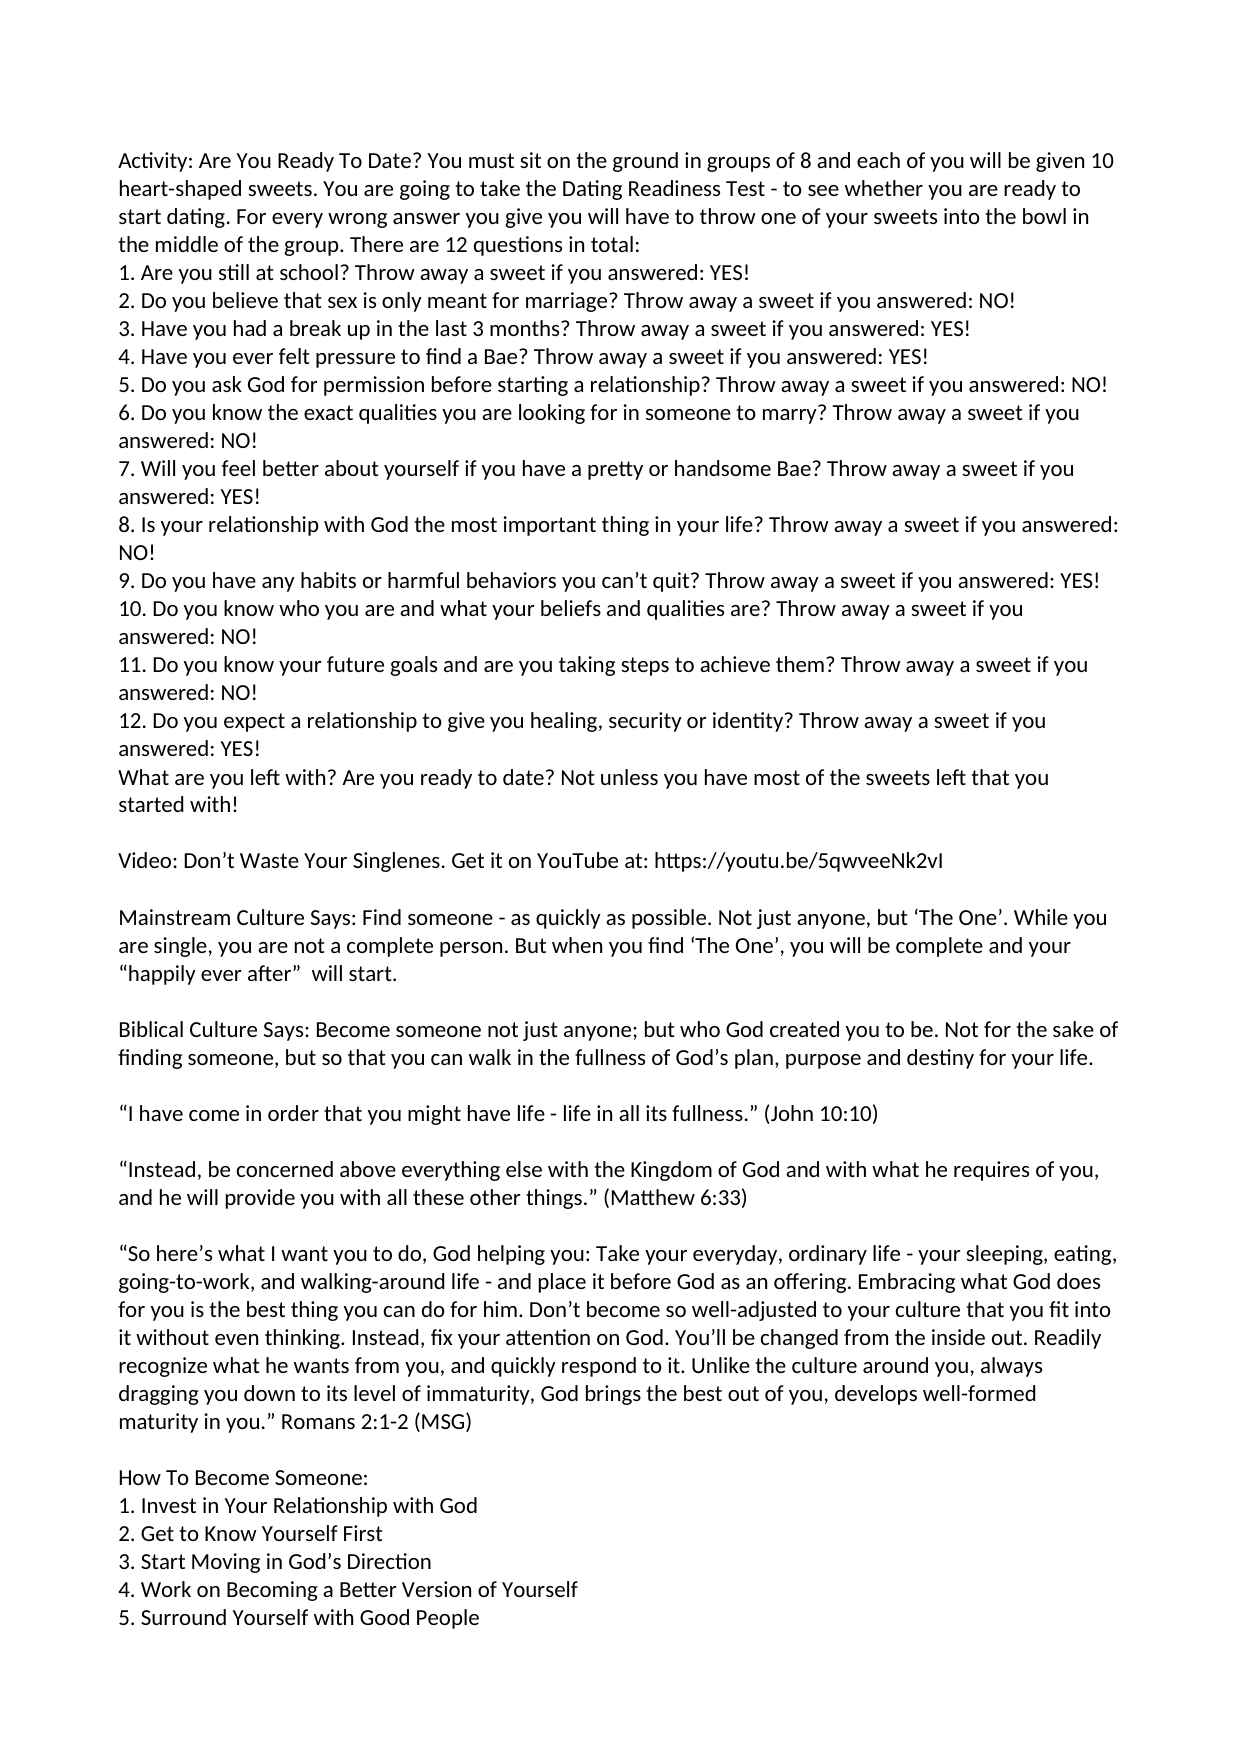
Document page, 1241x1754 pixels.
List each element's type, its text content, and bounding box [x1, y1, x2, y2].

text “So here’s what I want you to do, God helping you: Take your everyday, ordinary life - your sleeping, eating, going-to-work, and walking-around life - and place it before God as an offering. Embracing what God does for you is the best thing you can do for him. Don’t become so well-adjusted to your culture that you fit into it without even thinking. Instead, fix your attention on God. You’ll be changed from the inside out. Readily recognize what he wants from you, and quickly respond to it. Unlike the culture around you, always dragging you down to its level of immaturity, God brings the best out of you, develops well-formed maturity in you.” Romans 2:1-2 (MSG) [118, 1239, 1122, 1435]
text Video: Don’t Waste Your Singlenes. Get it on YouTube at: https://youtu.be/5qwveeNk2vI [118, 847, 1122, 875]
text 2. Do you believe that sex is only meant for marriage? Throw away a sweet if you answered: NO! [118, 286, 1122, 314]
text 2. Get to Know Yourself First [118, 1519, 1122, 1547]
text Biblical Culture Says: Become someone not just anyone; but who God created you to be. Not for the sake of finding someone, but so that you can walk in the fullness of God’s plan, purpose and destiny for your life. [118, 1015, 1122, 1071]
text 12. Do you expect a relationship to give you healing, security or identity? Throw away a sweet if you answered: YES! [118, 707, 1122, 763]
text Activity: Are You Ready To Date? You must sit on the ground in groups of 8 and each of you will be given 10 heart-shaped sweets. You are going to take the Dating Readiness Test - to see whether you are ready to start dating. For every wrong answer you give you will have to throw one of your sweets into the bowl in the middle of the group. There are 12 questions in total: [118, 146, 1122, 258]
text 7. Will you feel better about yourself if you have a pretty or handsome Bae? Throw away a sweet if you answered: YES! [118, 454, 1122, 510]
text “Instead, be concerned above everything else with the Kingdom of God and with what he requires of you, and he will provide you with all these other things.” (Matthew 6:33) [118, 1155, 1122, 1211]
text Mainstream Culture Says: Find someone - as quickly as possible. Not just anyone, but ‘The One’. While you are single, you are not a complete person. But when you find ‘The One’, you will be complete and your “happily ever after” will start. [118, 903, 1122, 987]
text What are you left with? Are you ready to date? Not unless you have most of the sweets left that you started with! [118, 763, 1122, 819]
text 1. Are you still at school? Throw away a sweet if you answered: YES! [118, 258, 1122, 286]
text 8. Is your relationship with God the most important thing in your life? Throw away a sweet if you answered: NO! [118, 510, 1122, 566]
text 1. Invest in Your Relationship with God [118, 1491, 1122, 1519]
text 3. Start Moving in God’s Direction [118, 1547, 1122, 1575]
text 4. Work on Becoming a Better Version of Yourself [118, 1575, 1122, 1603]
text 10. Do you know who you are and what your beliefs and qualities are? Throw away a sweet if you answered: NO! [118, 594, 1122, 651]
text How To Become Someone: [118, 1463, 1122, 1491]
text 11. Do you know your future goals and are you taking steps to achieve them? Throw away a sweet if you answered: NO! [118, 651, 1122, 707]
text 9. Do you have any habits or harmful behaviors you can’t quit? Throw away a sweet if you answered: YES! [118, 566, 1122, 594]
text 5. Surround Yourself with Good People [118, 1603, 1122, 1631]
text 5. Do you ask God for permission before starting a relationship? Throw away a sweet if you answered: NO! [118, 370, 1122, 398]
text 3. Have you had a break up in the last 3 months? Throw away a sweet if you answered: YES! [118, 314, 1122, 342]
text 6. Do you know the exact qualities you are looking for in someone to marry? Throw away a sweet if you answered: NO! [118, 398, 1122, 454]
text 4. Have you ever felt pressure to find a Bae? Throw away a sweet if you answered: YES! [118, 342, 1122, 370]
text “I have come in order that you might have life - life in all its fullness.” (John 10:10) [118, 1099, 1122, 1127]
